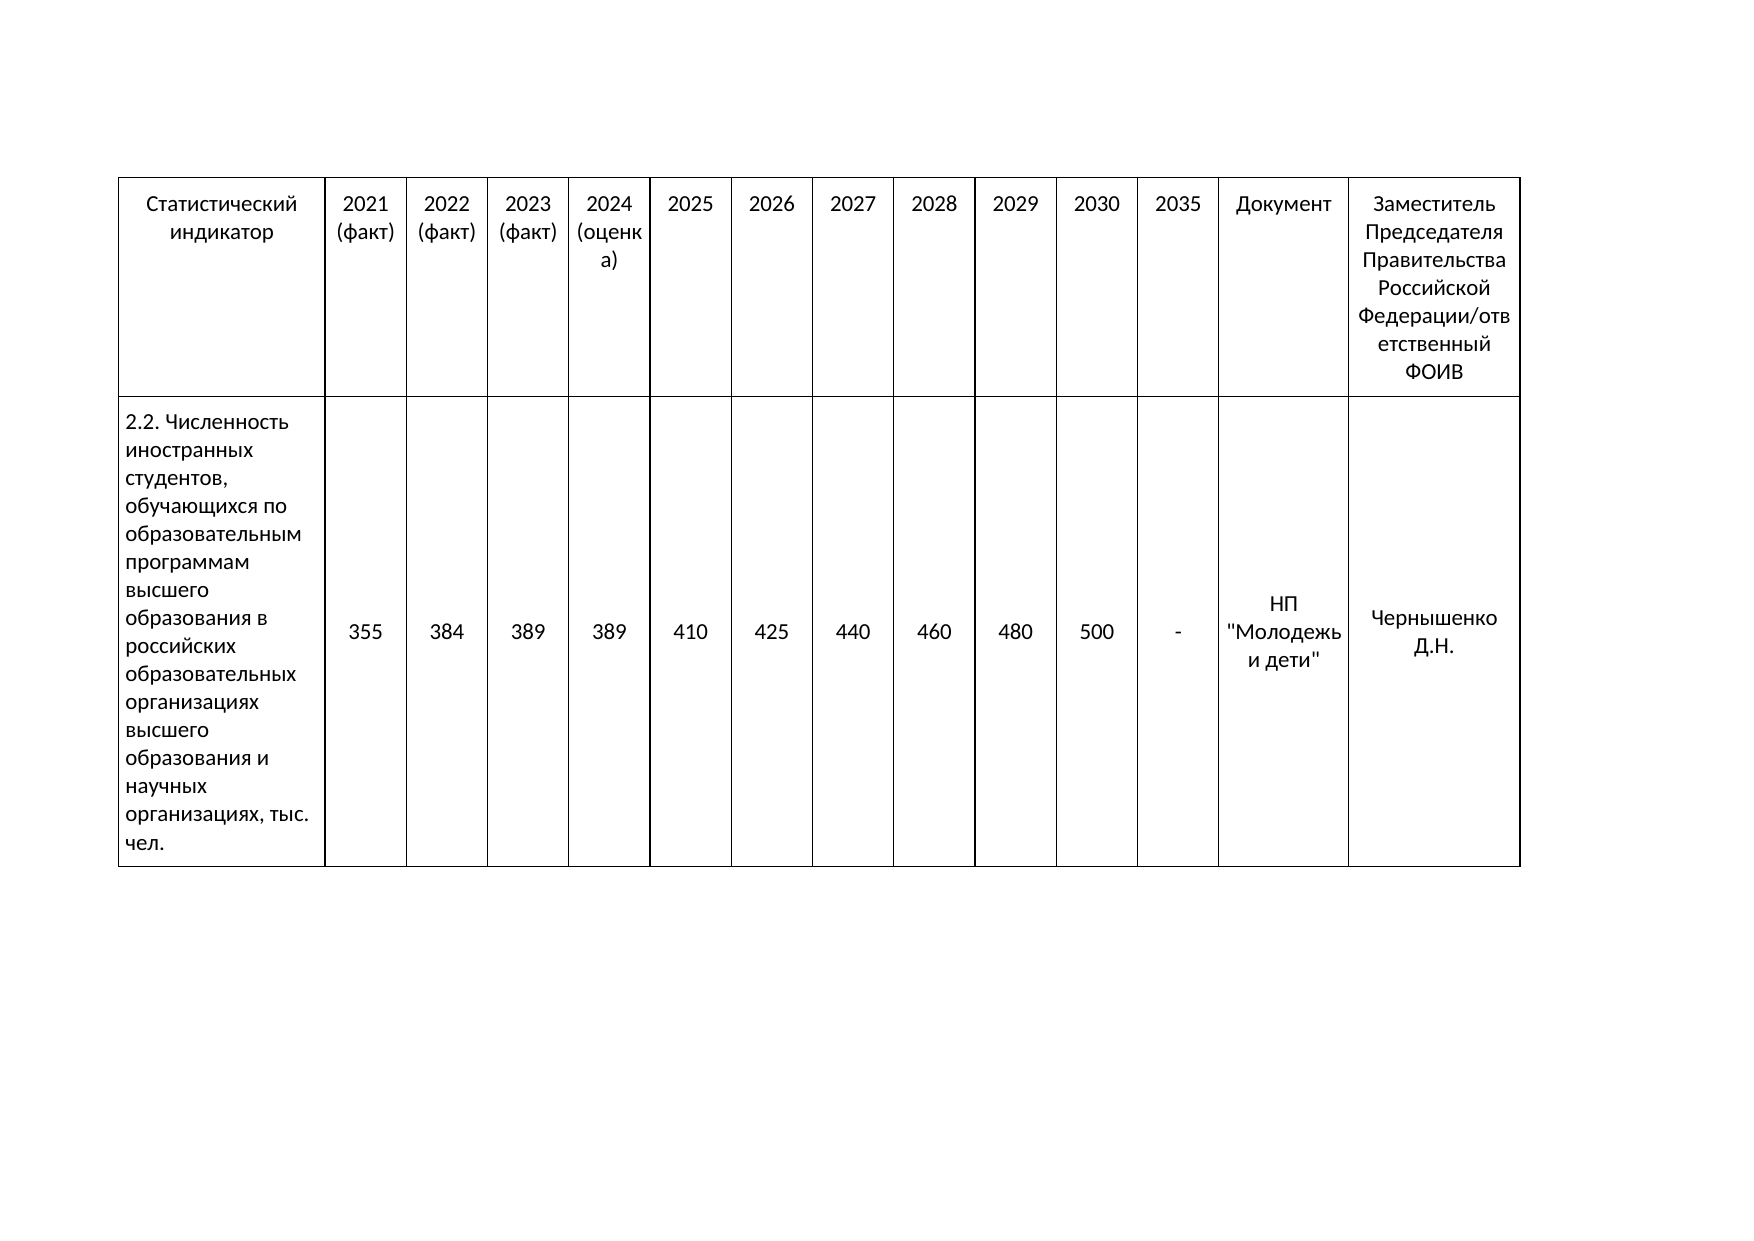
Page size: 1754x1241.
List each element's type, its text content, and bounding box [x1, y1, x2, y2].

table_cell Чернышенко Д.Н. [1349, 397, 1519, 866]
table_header 2021 (факт) [326, 178, 406, 396]
table_cell 460 [894, 397, 974, 866]
table_cell 480 [976, 397, 1056, 866]
table_header 2025 [651, 178, 731, 396]
table_header Статистический индикатор [119, 178, 324, 396]
table_cell 384 [407, 397, 487, 866]
table_header 2023 (факт) [488, 178, 568, 396]
table_cell 2.2. Численность иностранных студентов, обучающихся по образовательным программам высшего образования в российских образовательных организациях высшего образования и научных организациях, тыс. чел. [119, 397, 324, 866]
table_cell 389 [488, 397, 568, 866]
table_header 2035 [1138, 178, 1218, 396]
table_cell 425 [732, 397, 812, 866]
table_cell 355 [326, 397, 406, 866]
table_cell НП "Молодежь и дети" [1219, 397, 1348, 866]
table_header Документ [1219, 178, 1348, 396]
table_cell - [1138, 397, 1218, 866]
table_header 2029 [976, 178, 1056, 396]
table_header 2026 [732, 178, 812, 396]
table_cell 389 [569, 397, 649, 866]
table_header Заместитель Председателя Правительства Российской Федерации/ответственный ФОИВ [1349, 178, 1519, 396]
table_header 2027 [813, 178, 893, 396]
table_cell 440 [813, 397, 893, 866]
table_cell 500 [1057, 397, 1137, 866]
table_header 2024 (оценка) [569, 178, 649, 396]
table_cell 410 [651, 397, 731, 866]
table_header 2030 [1057, 178, 1137, 396]
table_header 2022 (факт) [407, 178, 487, 396]
table_header 2028 [894, 178, 974, 396]
